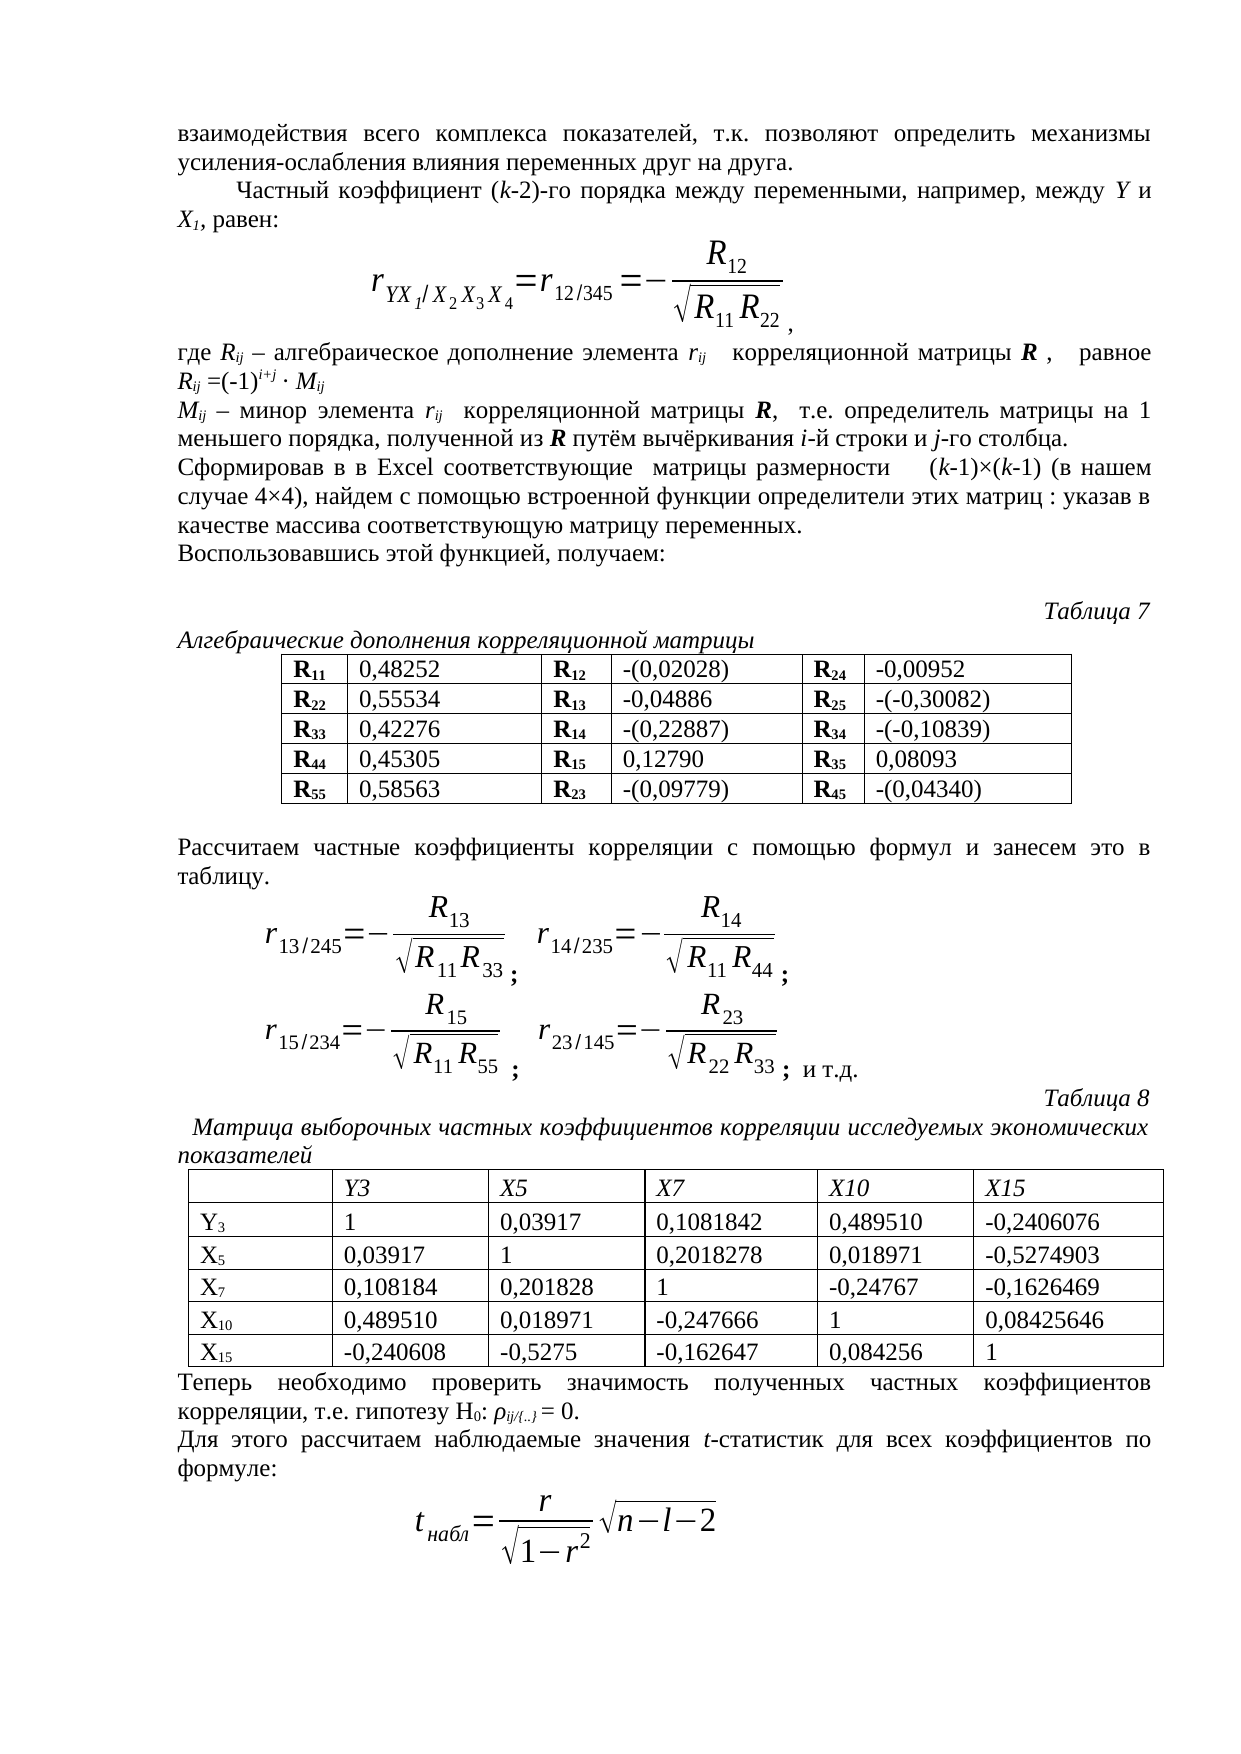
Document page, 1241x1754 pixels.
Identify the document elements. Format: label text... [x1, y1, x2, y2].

table_cell -0,1626469 [974, 1270, 1163, 1301]
table_cell Y3 [189, 1203, 332, 1236]
text Mij – минор элемента rij корреляционной матрицы R, т.е. определитель матрицы на 1 меньшего порядка, полученной из R путём вычёркивания i-й строки и j-го столбца. [177, 395, 1152, 452]
table_cell R14 [542, 714, 611, 743]
table_header -(0,02028) [612, 655, 802, 683]
table_cell -(0,09779) [612, 774, 802, 802]
table_cell R23 [542, 774, 611, 802]
table_cell 0,018971 [489, 1302, 644, 1333]
table_cell 1 [818, 1302, 973, 1333]
table_cell 0,08425646 [974, 1302, 1163, 1333]
text Алгебраические дополнения корреляционной матрицы [177, 625, 1152, 653]
table_cell -0,2406076 [974, 1203, 1163, 1236]
table_cell R22 [282, 684, 347, 713]
table_cell R13 [542, 684, 611, 713]
table_header R12 [542, 655, 611, 683]
table_cell -0,247666 [646, 1302, 817, 1333]
table_cell R45 [803, 774, 864, 802]
text Матрица выборочных частных коэффициентов корреляции исследуемых экономических показателей [177, 1112, 1152, 1169]
table_cell 0,03917 [333, 1237, 488, 1268]
table_header Y3 [333, 1170, 488, 1202]
table_cell -(-0,10839) [865, 714, 1071, 743]
table_header X5 [489, 1170, 644, 1202]
table_cell 0,018971 [818, 1237, 973, 1268]
table_cell R34 [803, 714, 864, 743]
text Сформировав в в Excel соответствующие матрицы размерности (k-1)×(k-1) (в нашем случае 4×4), найдем с помощью встроенной функции определители этих матриц : указав в качестве массива соответствующую матрицу переменных. [177, 452, 1152, 538]
table_cell R33 [282, 714, 347, 743]
table_cell X7 [189, 1270, 332, 1301]
text Теперь необходимо проверить значимость полученных частных коэффициентов корреляции, т.е. гипотезу H0: ρij/{..} = 0. [177, 1367, 1152, 1424]
table_cell 0,12790 [612, 744, 802, 773]
text Таблица 7 [177, 596, 1152, 625]
table_cell X15 [189, 1335, 332, 1366]
table_cell -(0,22887) [612, 714, 802, 743]
table_cell 0,03917 [489, 1203, 644, 1236]
table_cell 0,08093 [865, 744, 1071, 773]
table_cell -0,5275 [489, 1335, 644, 1366]
text где Rij – алгебраическое дополнение элемента rij корреляционной матрицы R , равное Rij =(-1)i+j · Mij [177, 337, 1152, 395]
table_cell 0,45305 [348, 744, 541, 773]
table_cell -0,5274903 [974, 1237, 1163, 1268]
text , [177, 233, 1152, 337]
table_cell 0,084256 [818, 1335, 973, 1366]
table_cell R55 [282, 774, 347, 802]
table_cell R44 [282, 744, 347, 773]
table_cell 0,201828 [489, 1270, 644, 1301]
table_header 0,48252 [348, 655, 541, 683]
table_cell 0,55534 [348, 684, 541, 713]
table_cell 0,42276 [348, 714, 541, 743]
table_cell -(0,04340) [865, 774, 1071, 802]
text Частный коэффициент (k-2)-го порядка между переменными, например, между Y и X1, равен: [177, 176, 1152, 233]
text ; ; [177, 890, 1152, 988]
table_header [189, 1170, 332, 1202]
table_header R24 [803, 655, 864, 683]
table_cell X10 [189, 1302, 332, 1333]
table_cell 1 [974, 1335, 1163, 1366]
text Рассчитаем частные коэффициенты корреляции с помощью формул и занесем это в таблицу. [177, 832, 1152, 890]
table_cell 0,1081842 [646, 1203, 817, 1236]
table_header -0,00952 [865, 655, 1071, 683]
table_header R11 [282, 655, 347, 683]
table_cell -0,240608 [333, 1335, 488, 1366]
table_cell R15 [542, 744, 611, 773]
table_header X15 [974, 1170, 1163, 1202]
text ; ; и т.д. [177, 988, 1152, 1083]
table_cell -0,162647 [646, 1335, 817, 1366]
table_cell 0,108184 [333, 1270, 488, 1301]
table_header X7 [646, 1170, 817, 1202]
text Для этого рассчитаем наблюдаемые значения t-статистик для всех коэффициентов по формуле: [177, 1424, 1152, 1482]
table_cell 1 [489, 1237, 644, 1268]
table_cell -(-0,30082) [865, 684, 1071, 713]
table_cell 1 [646, 1270, 817, 1301]
table_header X10 [818, 1170, 973, 1202]
table_cell -0,24767 [818, 1270, 973, 1301]
table_cell R35 [803, 744, 864, 773]
table_cell 0,58563 [348, 774, 541, 802]
table_cell 0,2018278 [646, 1237, 817, 1268]
text Воспользовавшись этой функцией, получаем: [177, 538, 1152, 567]
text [177, 118, 1152, 176]
table_cell 1 [333, 1203, 488, 1236]
text Таблица 8 [177, 1083, 1152, 1112]
table_cell R25 [803, 684, 864, 713]
table_cell 0,489510 [818, 1203, 973, 1236]
table_cell -0,04886 [612, 684, 802, 713]
table_cell X5 [189, 1237, 332, 1268]
table_cell 0,489510 [333, 1302, 488, 1333]
